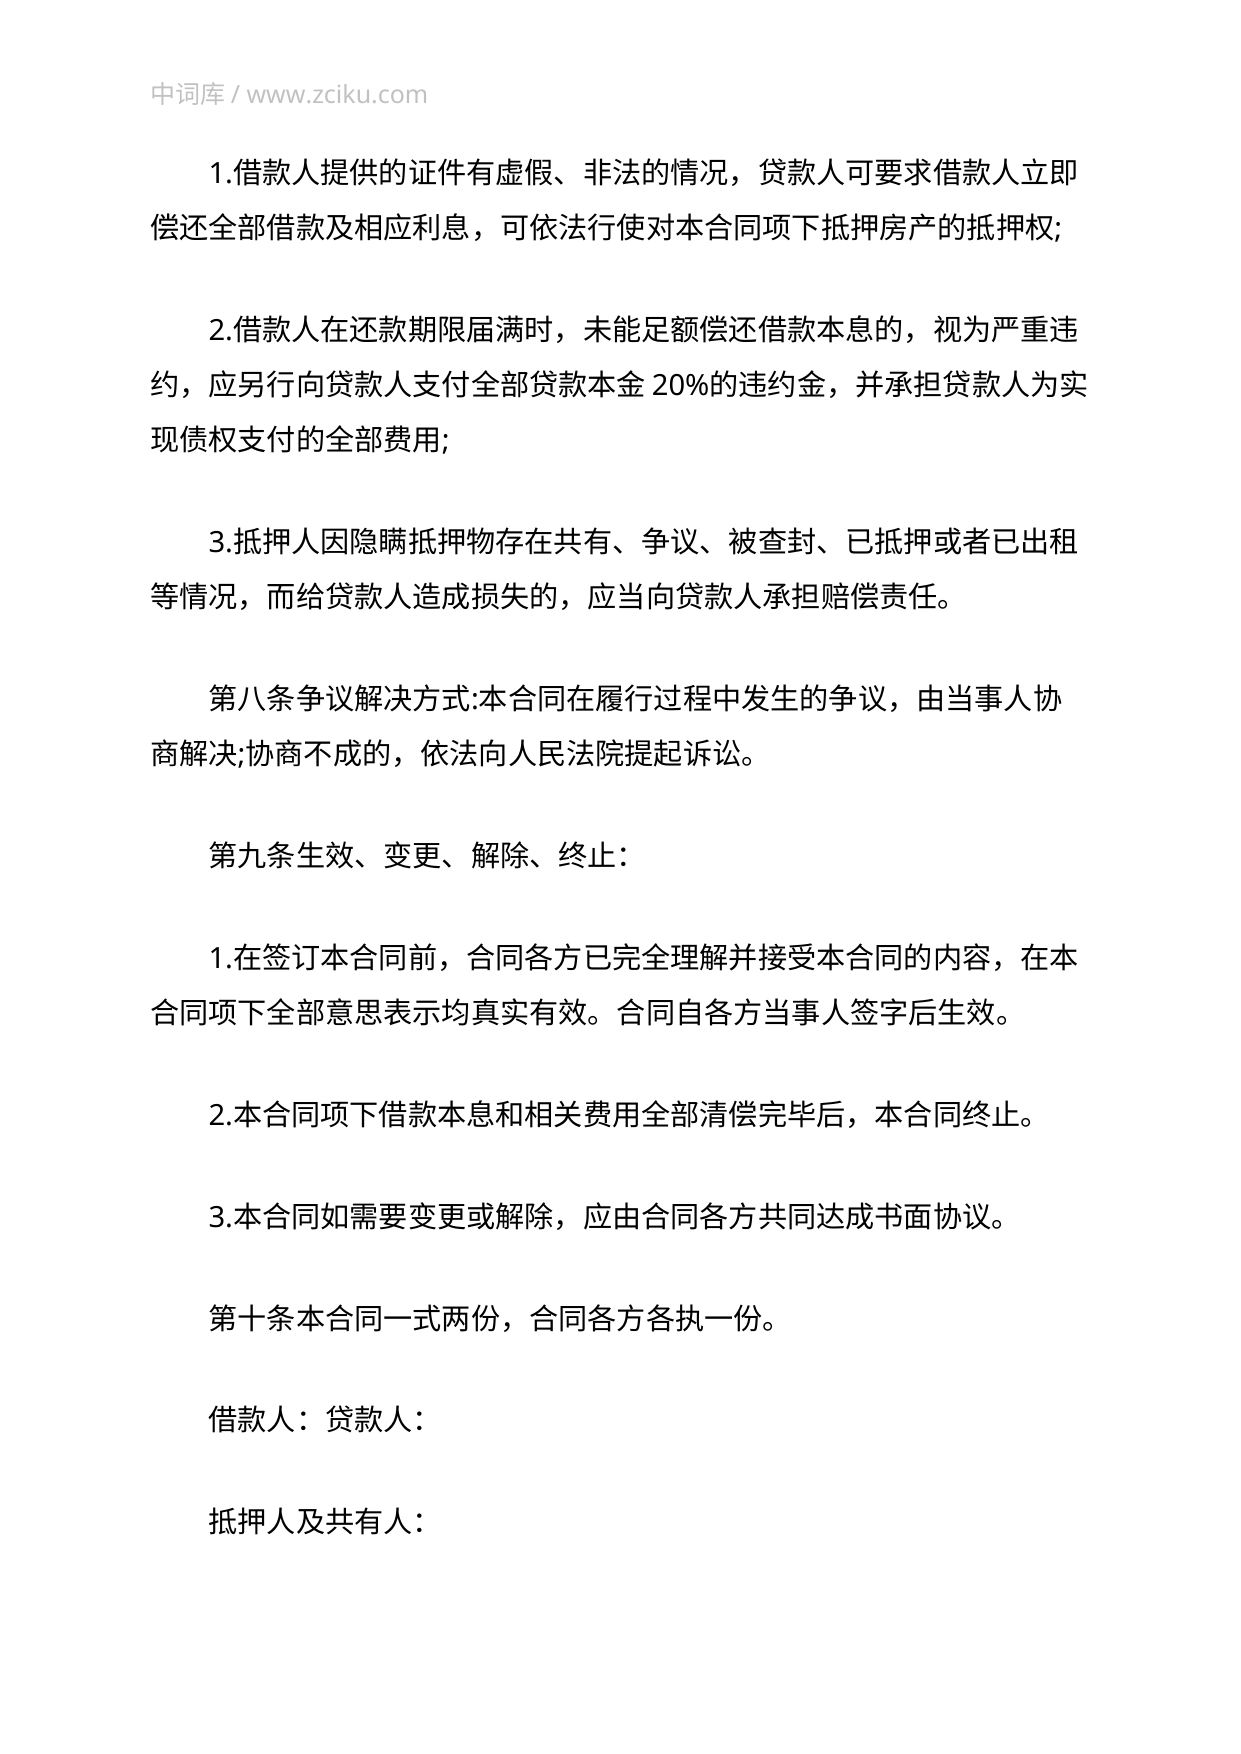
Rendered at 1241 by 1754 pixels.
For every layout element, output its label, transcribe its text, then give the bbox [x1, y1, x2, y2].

text 第八条争议解决方式:本合同在履行过程中发生的争议，由当事人协商解决;协商不成的，依法向人民法院提起诉讼。 [150, 676, 1090, 773]
text 第十条本合同一式两份，合同各方各执一份。 [150, 1295, 1090, 1337]
text 3.抵押人因隐瞒抵押物存在共有、争议、被查封、已抵押或者已出租等情况，而给贷款人造成损失的，应当向贷款人承担赔偿责任。 [150, 519, 1090, 616]
text 第九条生效、变更、解除、终止： [150, 833, 1090, 875]
text 借款人：贷款人： [150, 1397, 1090, 1439]
text 3.本合同如需要变更或解除，应由合同各方共同达成书面协议。 [150, 1193, 1090, 1236]
text 2.本合同项下借款本息和相关费用全部清偿完毕后，本合同终止。 [150, 1091, 1090, 1134]
text 1.借款人提供的证件有虚假、非法的情况，贷款人可要求借款人立即偿还全部借款及相应利息，可依法行使对本合同项下抵押房产的抵押权; [150, 150, 1090, 247]
text 1.在签订本合同前，合同各方已完全理解并接受本合同的内容，在本合同项下全部意思表示均真实有效。合同自各方当事人签字后生效。 [150, 934, 1090, 1032]
text 抵押人及共有人： [150, 1499, 1090, 1541]
text 2.借款人在还款期限届满时，未能足额偿还借款本息的，视为严重违约，应另行向贷款人支付全部贷款本金20%的违约金，并承担贷款人为实现债权支付的全部费用; [150, 307, 1090, 459]
